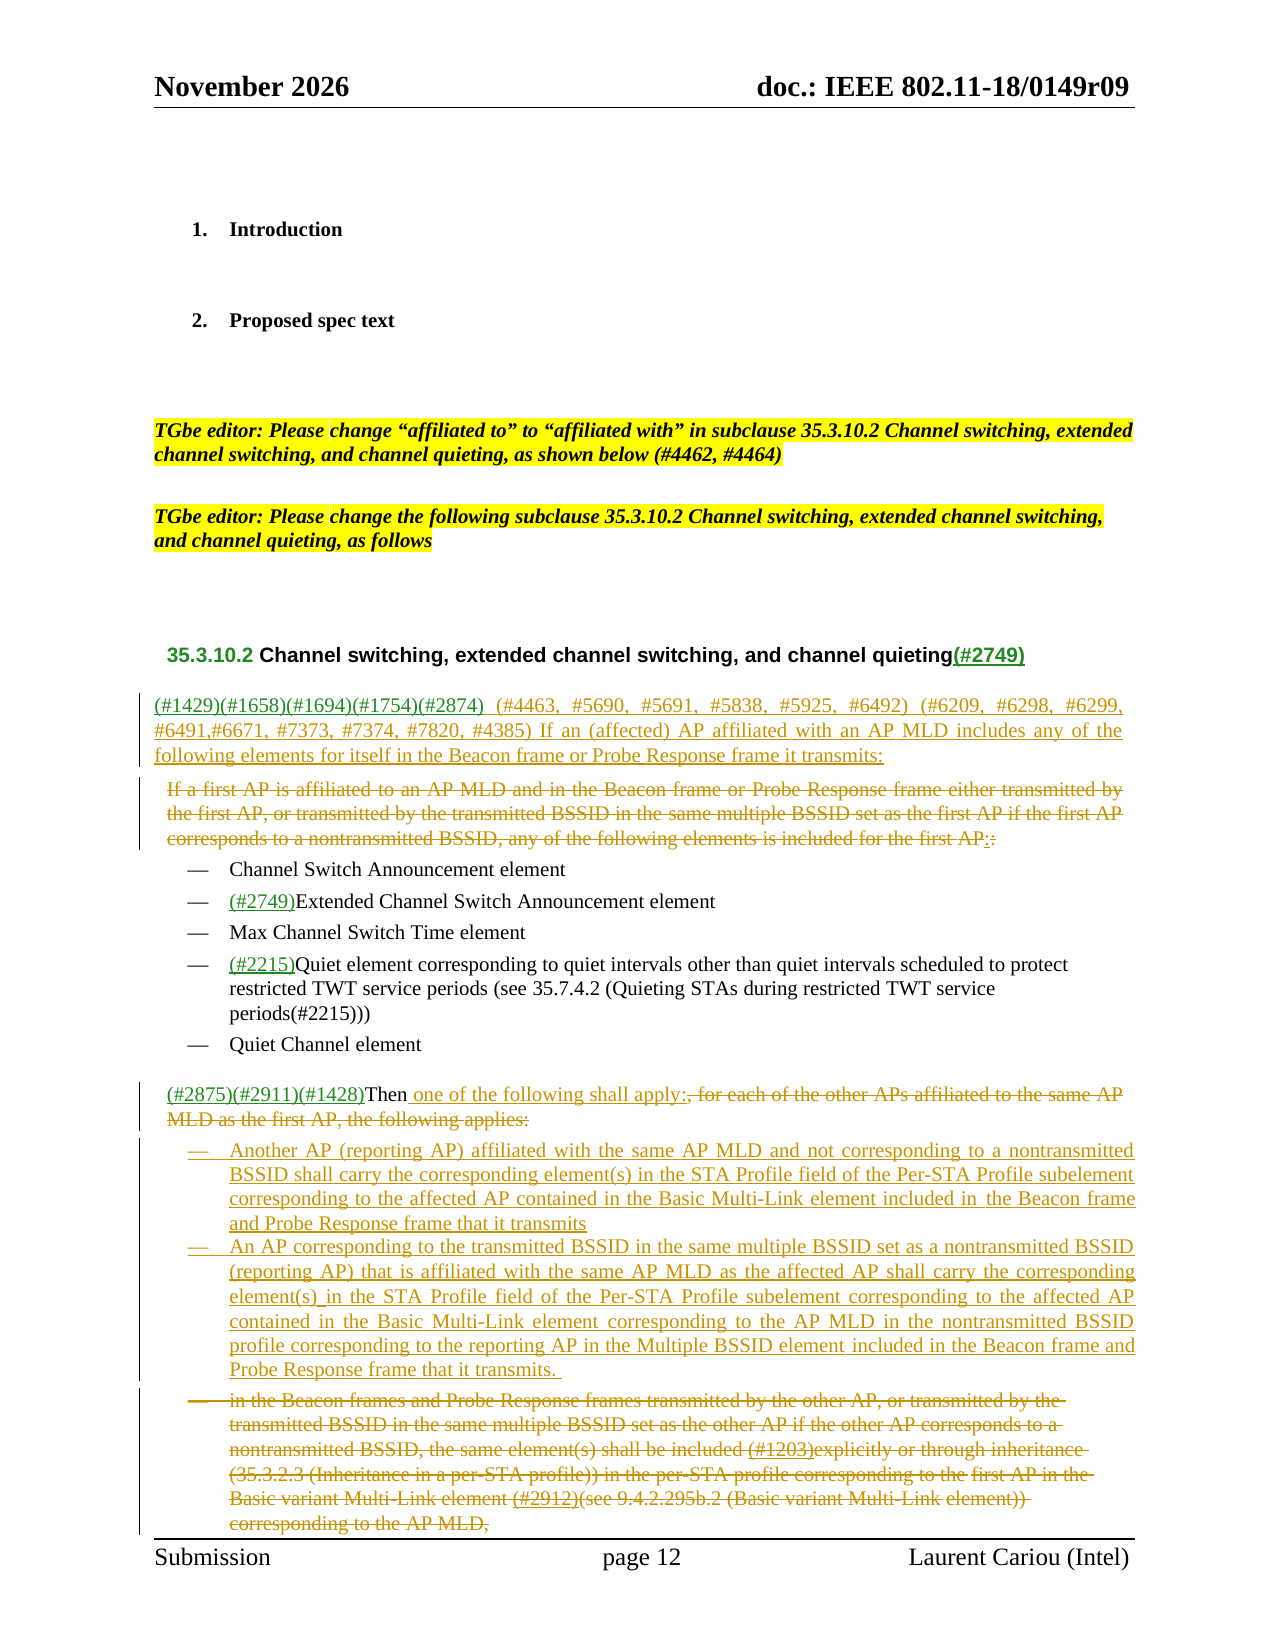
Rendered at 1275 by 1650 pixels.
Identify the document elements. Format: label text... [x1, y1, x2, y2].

list Channel switching, extended channel switching, and channel quieting(#2749) [167, 643, 1135, 667]
text (#1429)(#1658)(#1694)(#1754)(#2874) [154, 715, 1123, 739]
text (#1429)(#1658)(#1694)(#1754)(#2874) [154, 693, 1123, 714]
list Introduction [192, 217, 1135, 241]
list Quiet Channel element [187, 1032, 1135, 1056]
list (#2749)Extended Channel Switch Announcement element [187, 889, 1135, 913]
list (#2215)Quiet element corresponding to quiet intervals other than quiet intervals scheduled to protect restricted TWT service periods (see 35.7.4.2 (Quieting STAs during restricted TWT service periods(#2215))) [187, 951, 1123, 1025]
text TGbe editor: Please change the following subclause 35.3.10.2 Channel switching, extended channel switching, and channel quieting, as follows [432, 504, 1135, 552]
list Proposed spec text [192, 308, 1135, 332]
text (#2875)(#2911)(#1428)Then [167, 1082, 1123, 1131]
text (#1429)(#1658)(#1694)(#1754)(#2874) [154, 740, 1123, 767]
list Channel Switch Announcement element [187, 857, 1135, 881]
list Max Channel Switch Time element [187, 920, 1135, 944]
text TGbe editor: Please change “affiliated to” to “affiliated with” in subclause 35.3.10.2 Channel switching, extended channel switching, and channel quieting, as shown below (#4462, #4464) [783, 418, 1135, 466]
